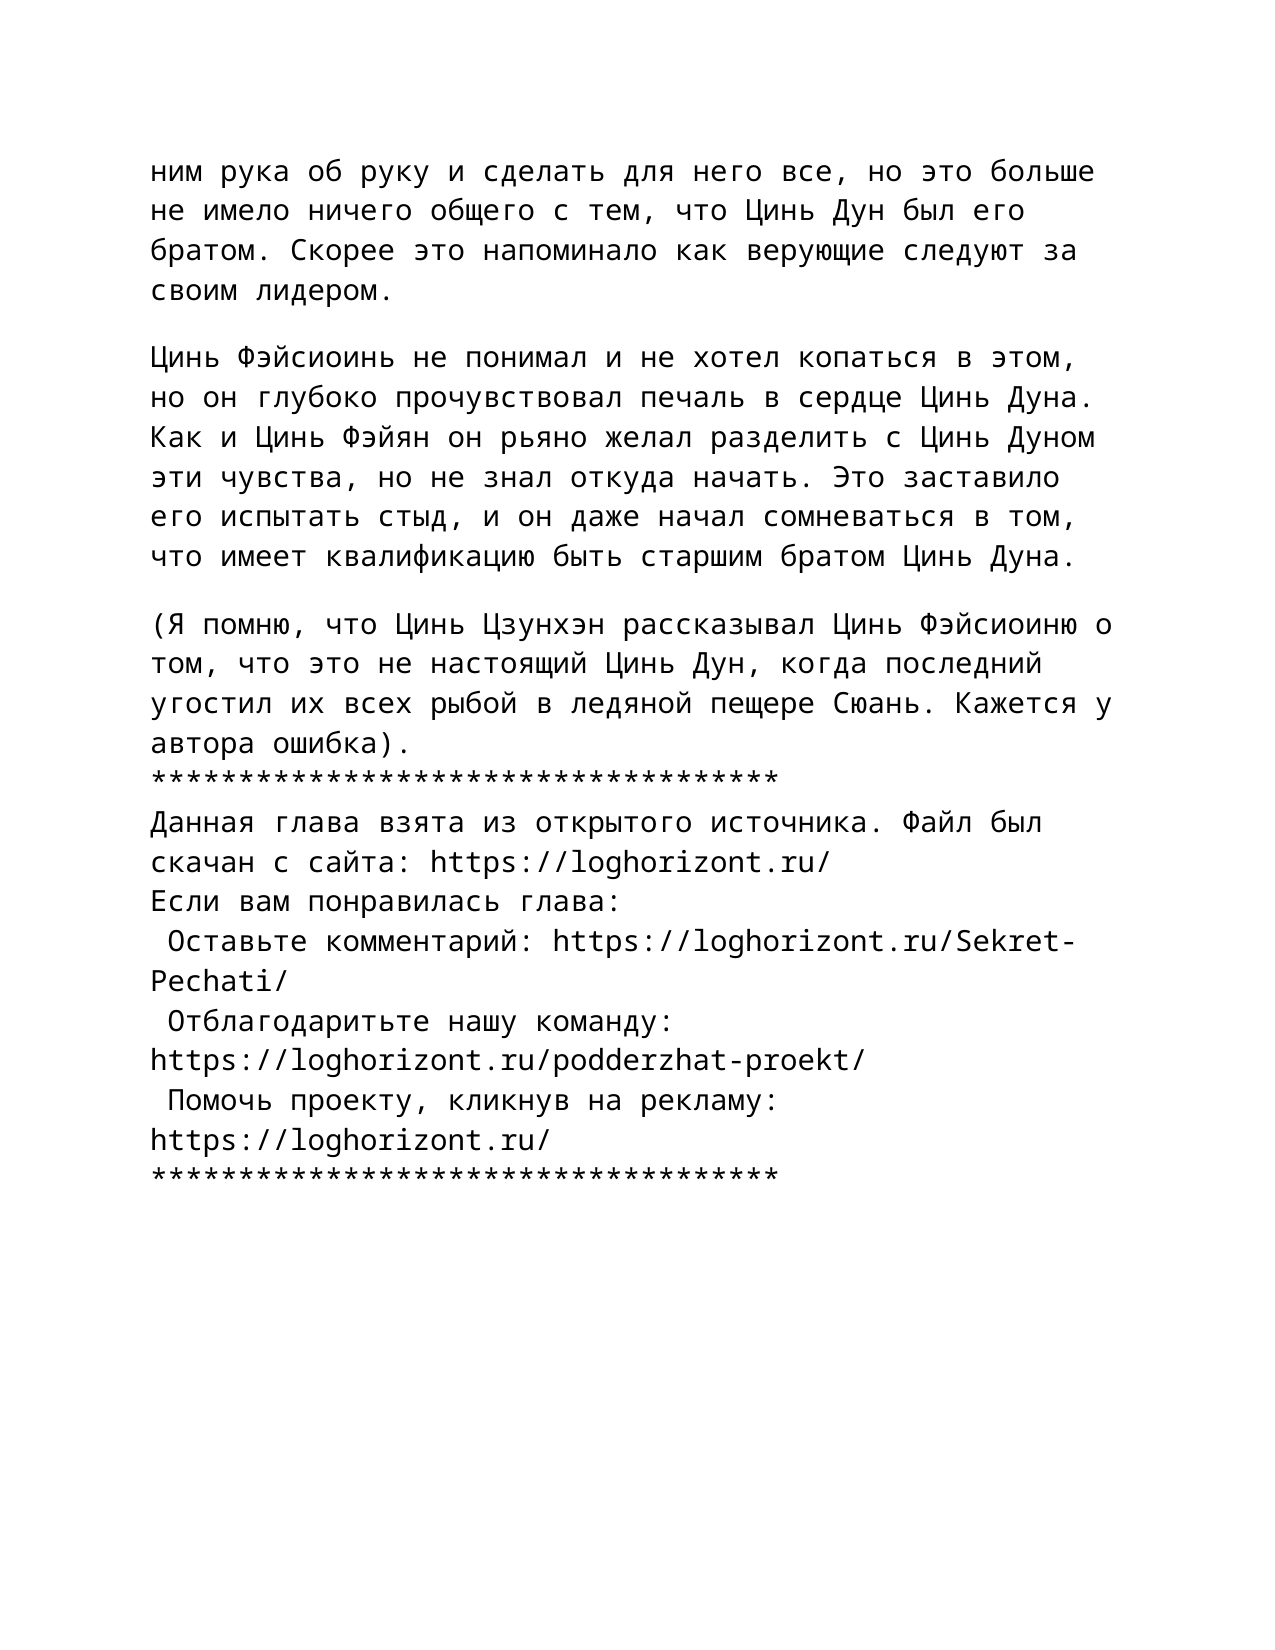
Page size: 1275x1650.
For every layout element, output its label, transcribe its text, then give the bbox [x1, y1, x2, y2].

text Оставьте комментарий: https://loghorizont.ru/Sekret-Pechati/ [150, 920, 1125, 1000]
text Данная глава взята из открытого источника. Файл был скачан с сайта: https://loghorizont.ru/ [150, 801, 1125, 881]
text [150, 150, 1125, 309]
text ************************************ [150, 1158, 1125, 1198]
text (Я помню, что Цинь Цзунхэн рассказывал Цинь Фэйсиоиню о том, что это не настоящий Цинь Дун, когда последний угостил их всех рыбой в ледяной пещере Сюань. Кажется у автора ошибка). [150, 603, 1125, 762]
text ************************************ [150, 762, 1125, 801]
text Цинь Фэйсиоинь не понимал и не хотел копаться в этом, но он глубоко прочувствовал печаль в сердце Цинь Дуна. Как и Цинь Фэйян он рьяно желал разделить с Цинь Дуном эти чувства, но не знал откуда начать. Это заставило его испытать стыд, и он даже начал сомневаться в том, что имеет квалификацию быть старшим братом Цинь Дуна. [150, 337, 1125, 575]
text Отблагодаритьте нашу команду: https://loghorizont.ru/podderzhat-proekt/ [150, 1000, 1125, 1079]
text Если вам понравилась глава: [150, 881, 1125, 920]
text Помочь проекту, кликнув на рекламу: https://loghorizont.ru/ [150, 1079, 1125, 1158]
